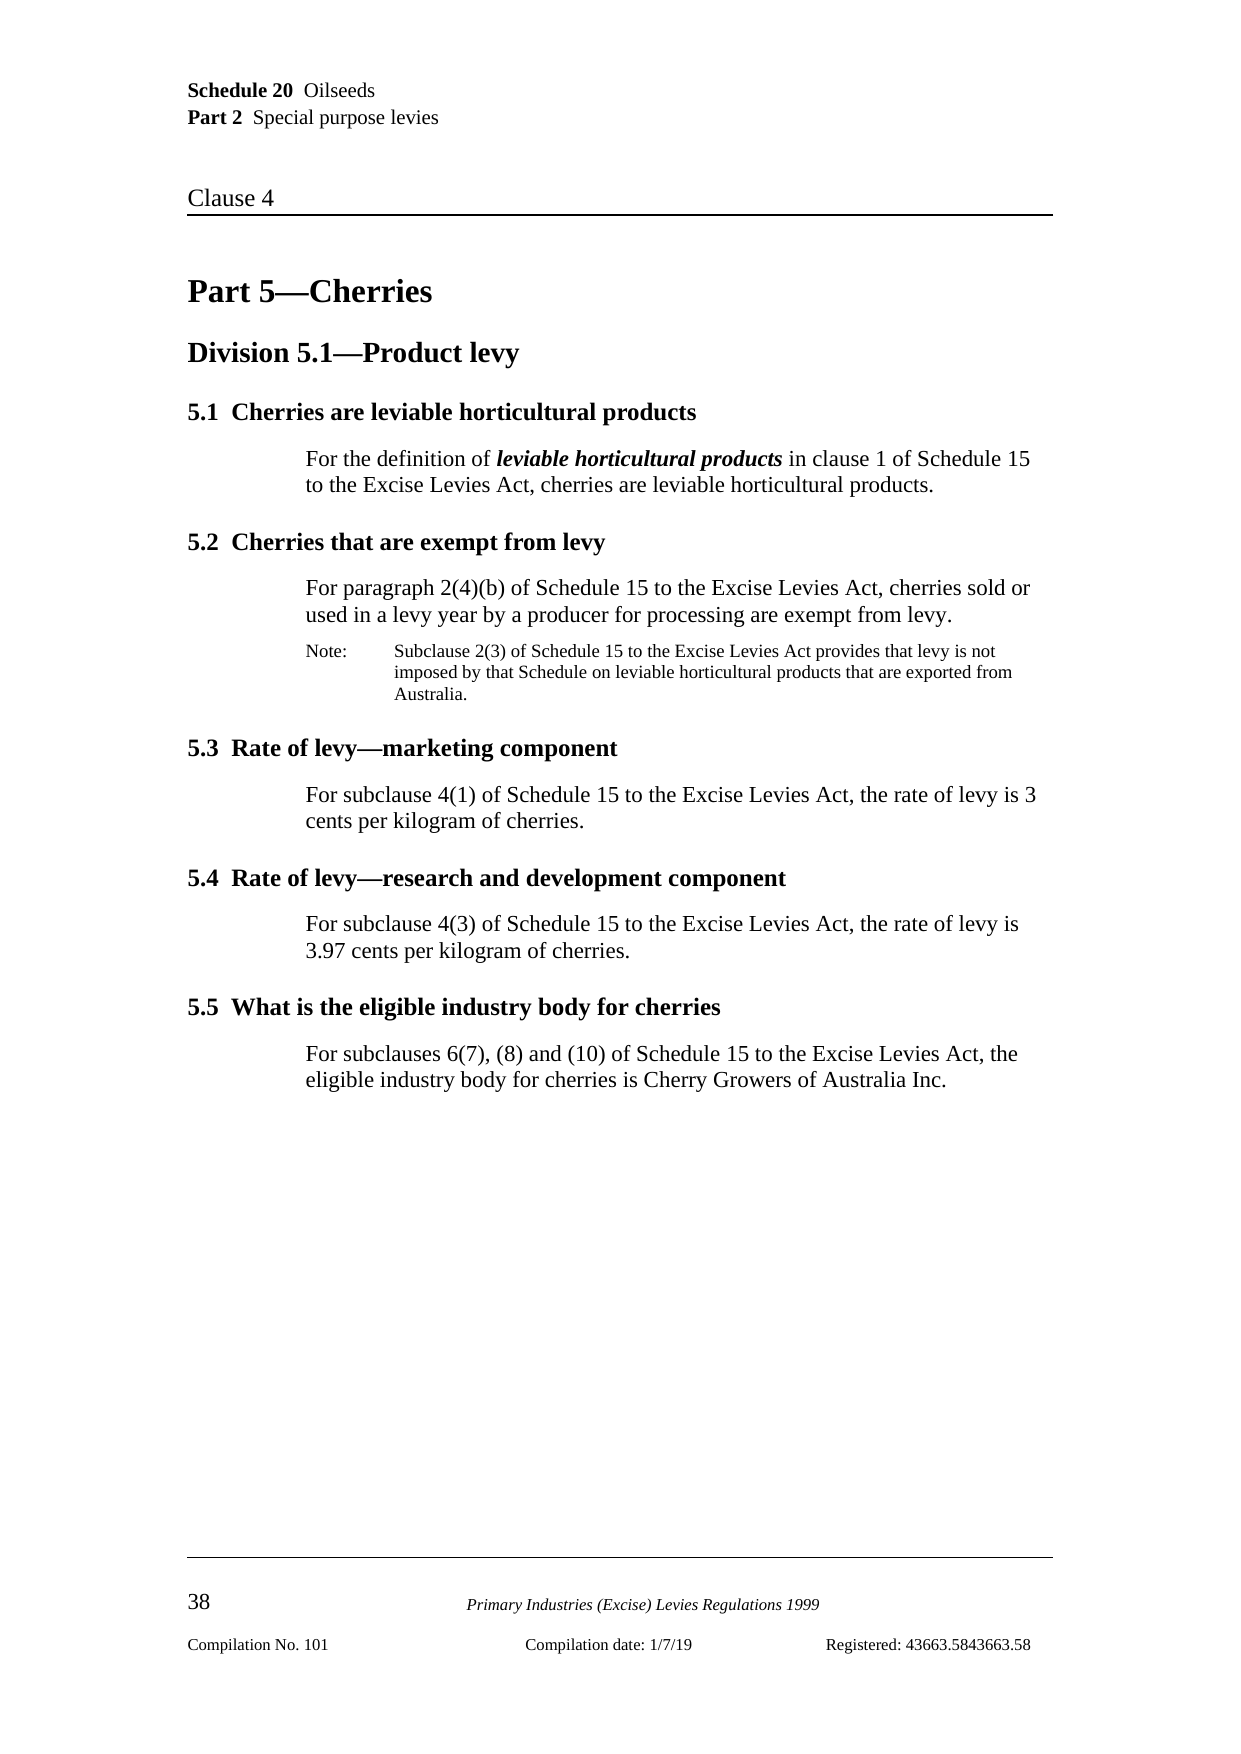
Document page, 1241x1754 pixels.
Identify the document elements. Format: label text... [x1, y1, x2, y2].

text 5.1 Cherries are leviable horticultural products [187, 397, 1053, 426]
text 5.2 Cherries that are exempt from levy [187, 527, 1053, 556]
text Part 5—Cherries [187, 271, 1053, 310]
text For the definition of leviable horticultural products in clause 1 of Schedule 15 to the Excise Levies Act, cherries are leviable horticultural products. [187, 445, 1053, 498]
text Division 5.1—Product levy [187, 335, 1053, 368]
text 5.3 Rate of levy—marketing component [187, 733, 1053, 762]
text For subclause 4(3) of Schedule 15 to the Excise Levies Act, the rate of levy is 3.97 cents per kilogram of cherries. [187, 910, 1053, 963]
text For subclauses 6(7), (8) and (10) of Schedule 15 to the Excise Levies Act, the eligible industry body for cherries is Cherry Growers of Australia Inc. [187, 1040, 1053, 1092]
text For subclause 4(1) of Schedule 15 to the Excise Levies Act, the rate of levy is 3 cents per kilogram of cherries. [187, 781, 1053, 834]
text For paragraph 2(4)(b) of Schedule 15 to the Excise Levies Act, cherries sold or used in a levy year by a producer for processing are exempt from levy. [187, 574, 1053, 627]
text 5.4 Rate of levy—research and development component [187, 863, 1053, 892]
text 5.5 What is the eligible industry body for cherries [187, 992, 1053, 1021]
text Note: Subclause 2(3) of Schedule 15 to the Excise Levies Act provides that levy is not imposed by that Schedule on leviable horticultural products that are exported from Australia. [305, 640, 1053, 704]
